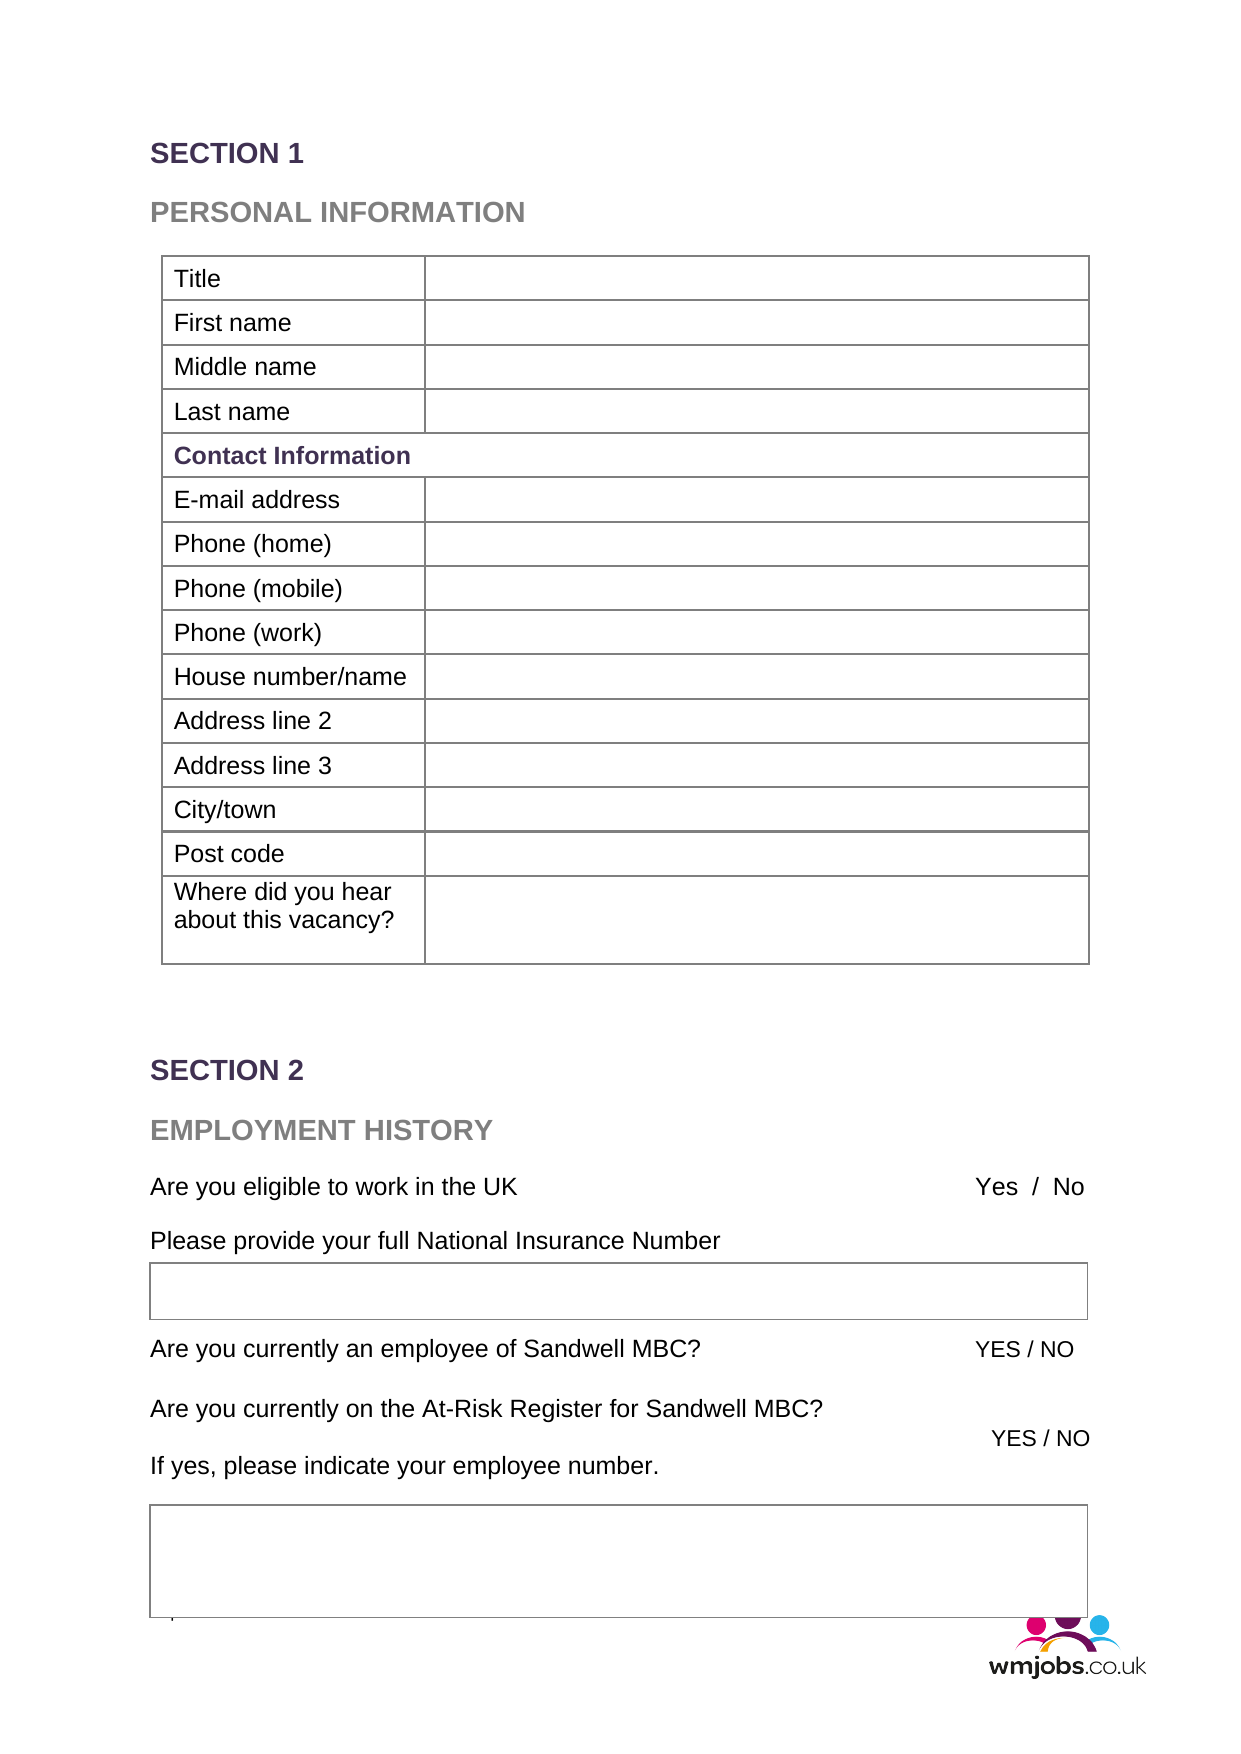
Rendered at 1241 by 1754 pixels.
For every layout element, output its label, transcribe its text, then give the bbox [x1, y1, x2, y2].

picture [985, 1600, 1150, 1681]
table_cell E-mail address [163, 478, 424, 521]
table_cell City/town [163, 788, 424, 830]
table_cell [426, 655, 1088, 698]
table_cell [426, 390, 1088, 432]
table_cell Address line 2 [163, 700, 424, 742]
text PERSONAL INFORMATION [150, 196, 1090, 229]
table_cell House number/name [163, 655, 424, 698]
table_cell [426, 523, 1088, 565]
table_cell Phone (home) [163, 523, 424, 565]
table_cell Middle name [163, 346, 424, 388]
table_cell [426, 788, 1088, 830]
table_cell [426, 346, 1088, 388]
table_cell Where did you hear about this vacancy? [163, 877, 424, 963]
table_header [426, 257, 1088, 299]
text Are you eligible to work in the UK Yes / No [150, 1172, 1090, 1201]
table_cell [426, 700, 1088, 742]
text SECTION 2 [150, 1053, 1090, 1087]
table_cell Phone (work) [163, 611, 424, 653]
table_cell First name [163, 301, 424, 343]
table_cell [426, 744, 1088, 786]
text Are you currently on the At-Risk Register for Sandwell MBC? [150, 1394, 1090, 1423]
text SECTION 1 [150, 136, 1090, 170]
table_cell Contact Information [163, 434, 1088, 476]
text Are you currently an employee of Sandwell MBC? YES / NO [150, 1333, 1090, 1362]
text YES / NO [150, 1424, 1090, 1451]
table_cell [426, 833, 1088, 875]
text If yes, please indicate your employee number. [150, 1451, 1090, 1479]
table_header Title [163, 257, 424, 299]
text Please provide your full National Insurance Number [150, 1226, 1090, 1254]
table_cell Last name [163, 390, 424, 432]
table_cell [426, 567, 1088, 609]
table_cell Phone (mobile) [163, 567, 424, 609]
table_cell Post code [163, 833, 424, 875]
table_cell [426, 478, 1088, 521]
text EMPLOYMENT HISTORY [150, 1113, 1090, 1146]
table_cell Address line 3 [163, 744, 424, 786]
table_cell [426, 611, 1088, 653]
table_cell [426, 877, 1088, 963]
table_cell [426, 301, 1088, 343]
